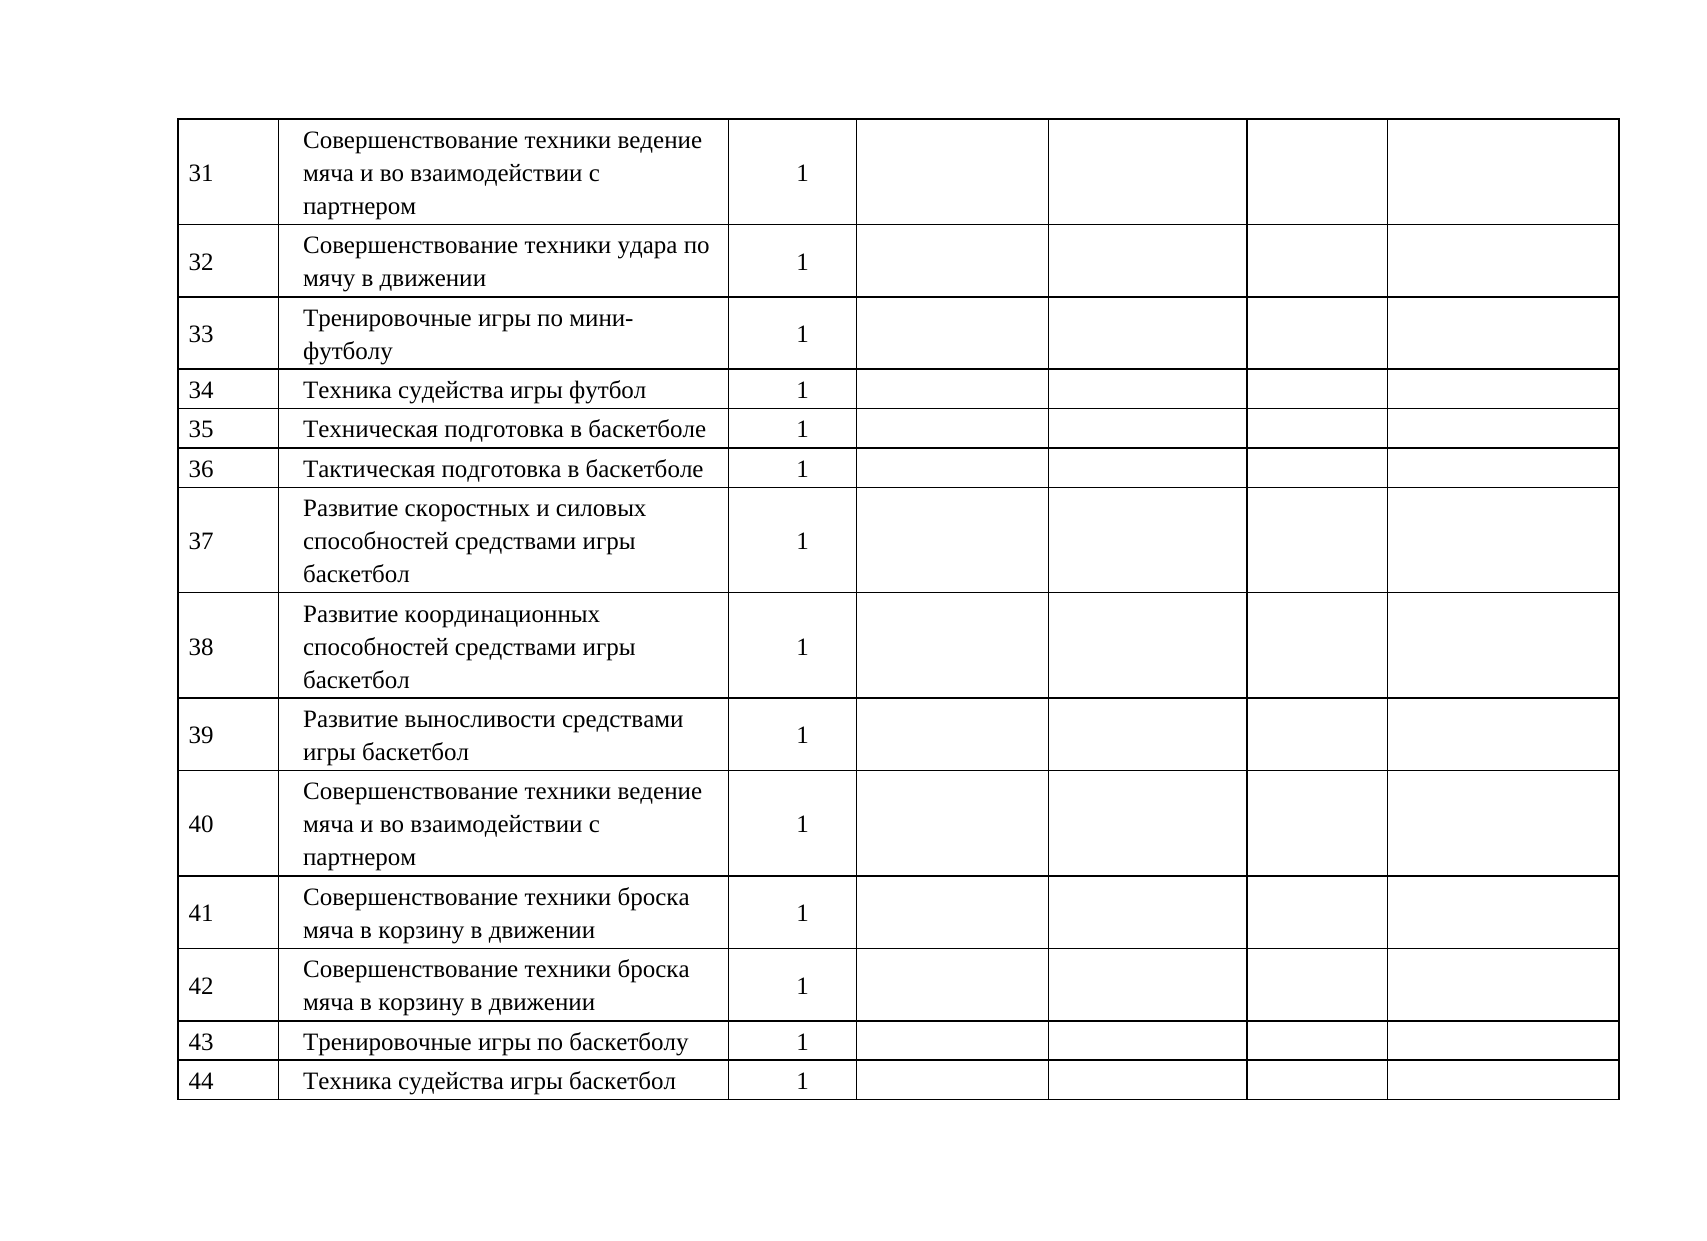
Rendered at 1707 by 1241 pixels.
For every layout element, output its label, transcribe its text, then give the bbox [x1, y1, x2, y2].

table_cell 1 [729, 699, 856, 770]
table_cell [1049, 593, 1246, 697]
table_cell [1248, 298, 1387, 368]
table_cell Совершенствование техники ведение мяча и во взаимодействии с партнером [279, 120, 728, 223]
table_cell [1248, 409, 1387, 447]
table_cell [1248, 771, 1387, 875]
table_cell [857, 877, 1048, 947]
table_cell 38 [179, 593, 278, 697]
table_cell Совершенствование техники броска мяча в корзину в движении [279, 877, 728, 947]
table_cell 39 [179, 699, 278, 770]
table_cell [1388, 699, 1618, 770]
table_cell [1388, 949, 1618, 1020]
table_cell [857, 593, 1048, 697]
table_cell 1 [729, 1061, 856, 1099]
table_cell [1248, 488, 1387, 592]
table_cell 31 [179, 120, 278, 223]
table_cell [1049, 1022, 1246, 1059]
table_cell [857, 488, 1048, 592]
table_cell 43 [179, 1022, 278, 1059]
table_cell [857, 699, 1048, 770]
table_cell [857, 771, 1048, 875]
table_cell [1049, 120, 1246, 223]
table_cell [1248, 449, 1387, 486]
table_cell Развитие выносливости средствами игры баскетбол [279, 699, 728, 770]
table_cell Техника судейства игры футбол [279, 370, 728, 408]
table_cell Развитие скоростных и силовых способностей средствами игры баскетбол [279, 488, 728, 592]
table_cell [857, 225, 1048, 296]
table_cell Тактическая подготовка в баскетболе [279, 449, 728, 486]
table_cell [1388, 409, 1618, 447]
table_cell [857, 1022, 1048, 1059]
table_cell 36 [179, 449, 278, 486]
table_cell [1248, 877, 1387, 947]
table_cell [1248, 225, 1387, 296]
table_cell Техника судейства игры баскетбол [279, 1061, 728, 1099]
table_cell Совершенствование техники броска мяча в корзину в движении [279, 949, 728, 1020]
table_cell 1 [729, 488, 856, 592]
table_cell [1049, 370, 1246, 408]
table_cell [857, 120, 1048, 223]
table_cell [1049, 409, 1246, 447]
table_cell [1388, 120, 1618, 223]
table_cell 1 [729, 225, 856, 296]
table_cell [1388, 1061, 1618, 1099]
table_cell [857, 949, 1048, 1020]
table_cell 40 [179, 771, 278, 875]
table_cell [1388, 298, 1618, 368]
table_cell 1 [729, 1022, 856, 1059]
table_cell Тренировочные игры по мини-футболу [279, 298, 728, 368]
table_cell [1049, 771, 1246, 875]
table_cell [1388, 771, 1618, 875]
table_cell 44 [179, 1061, 278, 1099]
table_cell [857, 370, 1048, 408]
table_cell 1 [729, 449, 856, 486]
table_cell Развитие координационных способностей средствами игры баскетбол [279, 593, 728, 697]
table_cell 37 [179, 488, 278, 592]
table_cell 1 [729, 120, 856, 223]
table_cell 1 [729, 298, 856, 368]
table_cell [1049, 699, 1246, 770]
table_cell [1049, 949, 1246, 1020]
table_cell [1049, 298, 1246, 368]
table_cell [857, 298, 1048, 368]
table_cell [1248, 1061, 1387, 1099]
table_cell [1388, 449, 1618, 486]
table_cell 34 [179, 370, 278, 408]
table_cell [1248, 699, 1387, 770]
table_cell 1 [729, 877, 856, 947]
table_cell [1388, 370, 1618, 408]
table_cell Техническая подготовка в баскетболе [279, 409, 728, 447]
table_cell [1388, 593, 1618, 697]
table_cell [1248, 949, 1387, 1020]
table_cell [1049, 449, 1246, 486]
table_cell 35 [179, 409, 278, 447]
table_cell [1248, 120, 1387, 223]
table_cell 1 [729, 409, 856, 447]
table_cell [1049, 877, 1246, 947]
table_cell 1 [729, 949, 856, 1020]
table_cell [1388, 1022, 1618, 1059]
table_cell [1049, 1061, 1246, 1099]
table_cell [1049, 488, 1246, 592]
table_cell 41 [179, 877, 278, 947]
table_cell [1388, 225, 1618, 296]
table_cell [1248, 370, 1387, 408]
table_cell [1248, 593, 1387, 697]
table_cell Совершенствование техники ведение мяча и во взаимодействии с партнером [279, 771, 728, 875]
table_cell [1388, 488, 1618, 592]
table_cell [1248, 1022, 1387, 1059]
table_cell Совершенствование техники удара по мячу в движении [279, 225, 728, 296]
table_cell [857, 1061, 1048, 1099]
table_cell 42 [179, 949, 278, 1020]
table_cell 33 [179, 298, 278, 368]
table_cell [1049, 225, 1246, 296]
table_cell Тренировочные игры по баскетболу [279, 1022, 728, 1059]
table_cell [857, 409, 1048, 447]
table_cell 1 [729, 771, 856, 875]
table_cell [1388, 877, 1618, 947]
table_cell 1 [729, 593, 856, 697]
table_cell 32 [179, 225, 278, 296]
table_cell 1 [729, 370, 856, 408]
table_cell [857, 449, 1048, 486]
